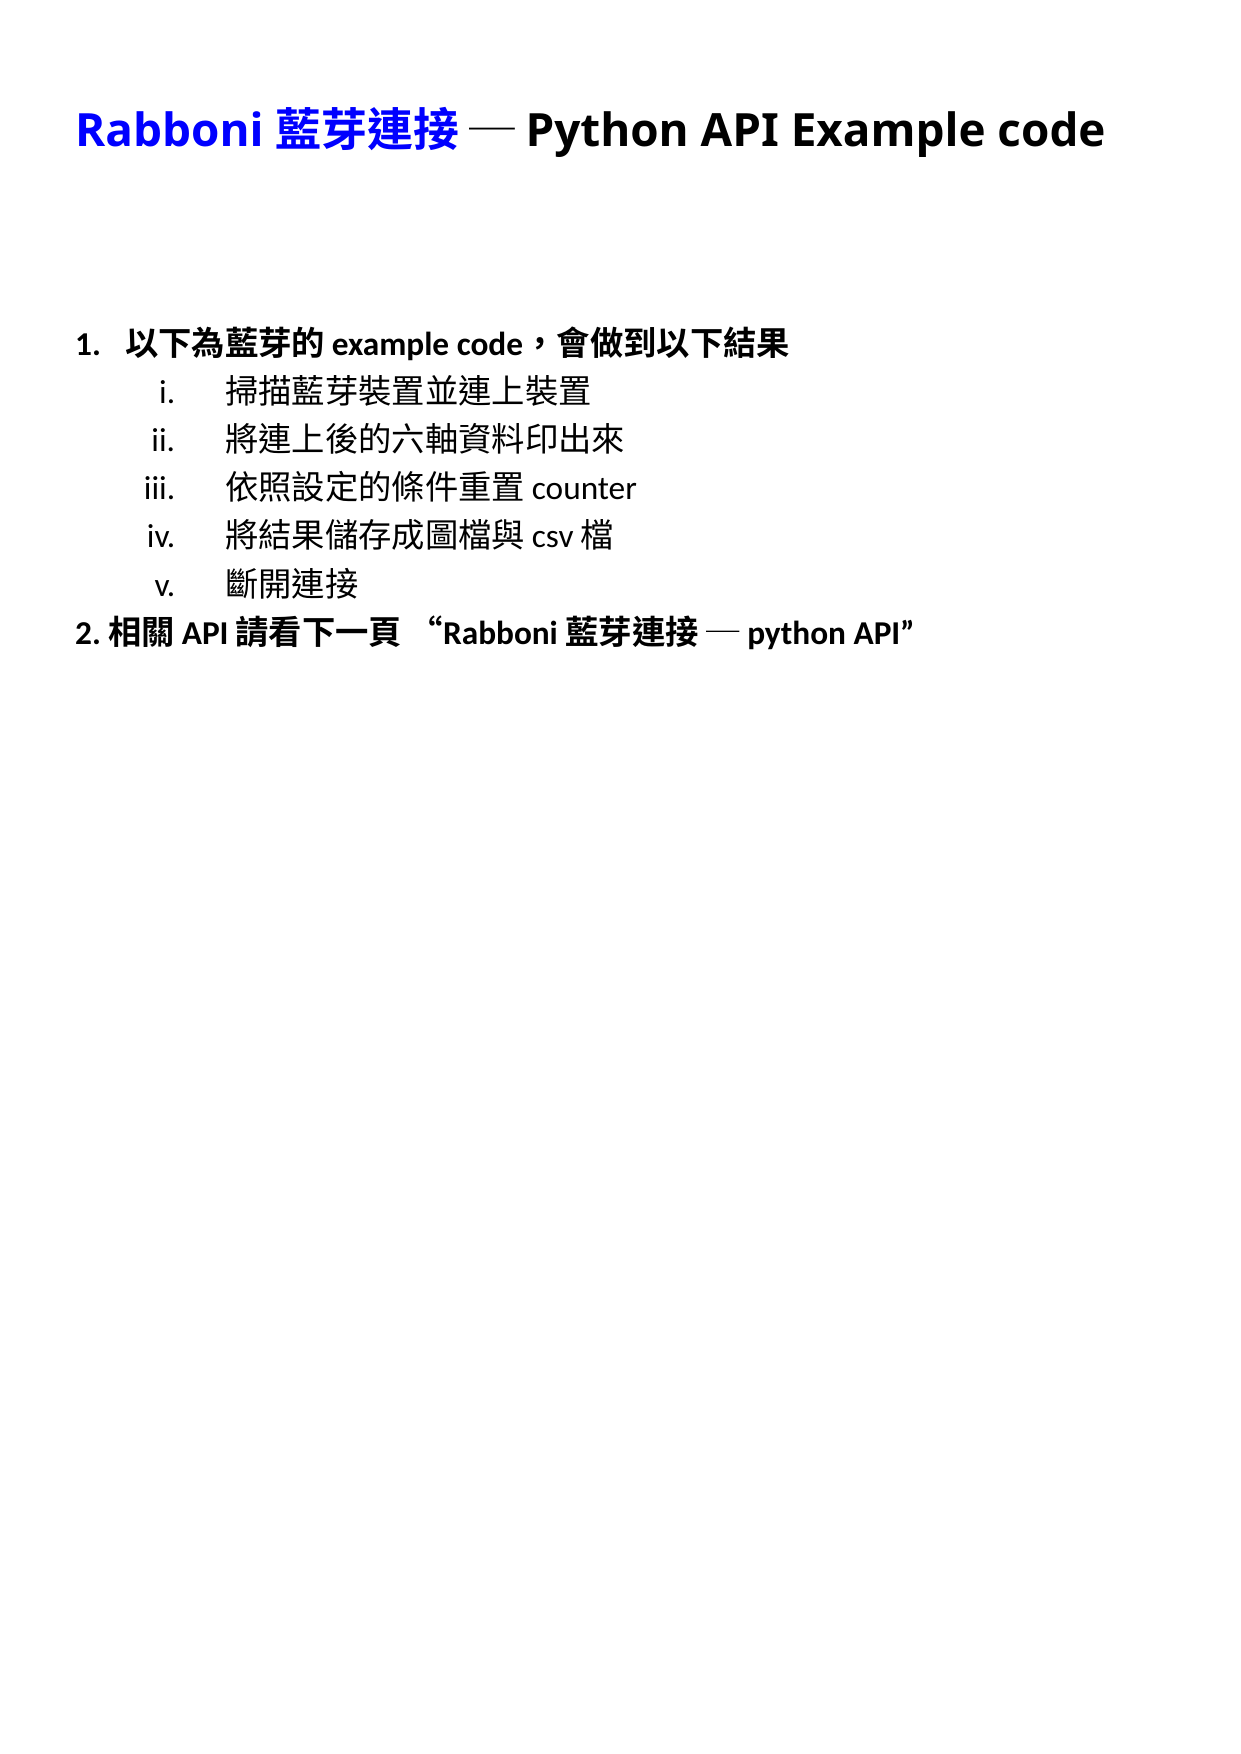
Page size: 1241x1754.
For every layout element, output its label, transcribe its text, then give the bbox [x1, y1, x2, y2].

list 依照設定的條件重置counter [175, 461, 1165, 509]
list 斷開連接 [175, 557, 1165, 606]
list 將連上後的六軸資料印出來 [175, 413, 1165, 461]
text 2. 相關API請看下一頁 “Rabboni 藍芽連接 ─ python API” [75, 606, 1165, 654]
subtitle Rabboni 藍芽連接 ─ Python API Example code [75, 89, 1165, 164]
list 將結果儲存成圖檔與csv檔 [175, 509, 1165, 557]
list 掃描藍芽裝置並連上裝置 [175, 364, 1165, 413]
list 以下為藍芽的example code，會做到以下結果 [75, 316, 1165, 364]
